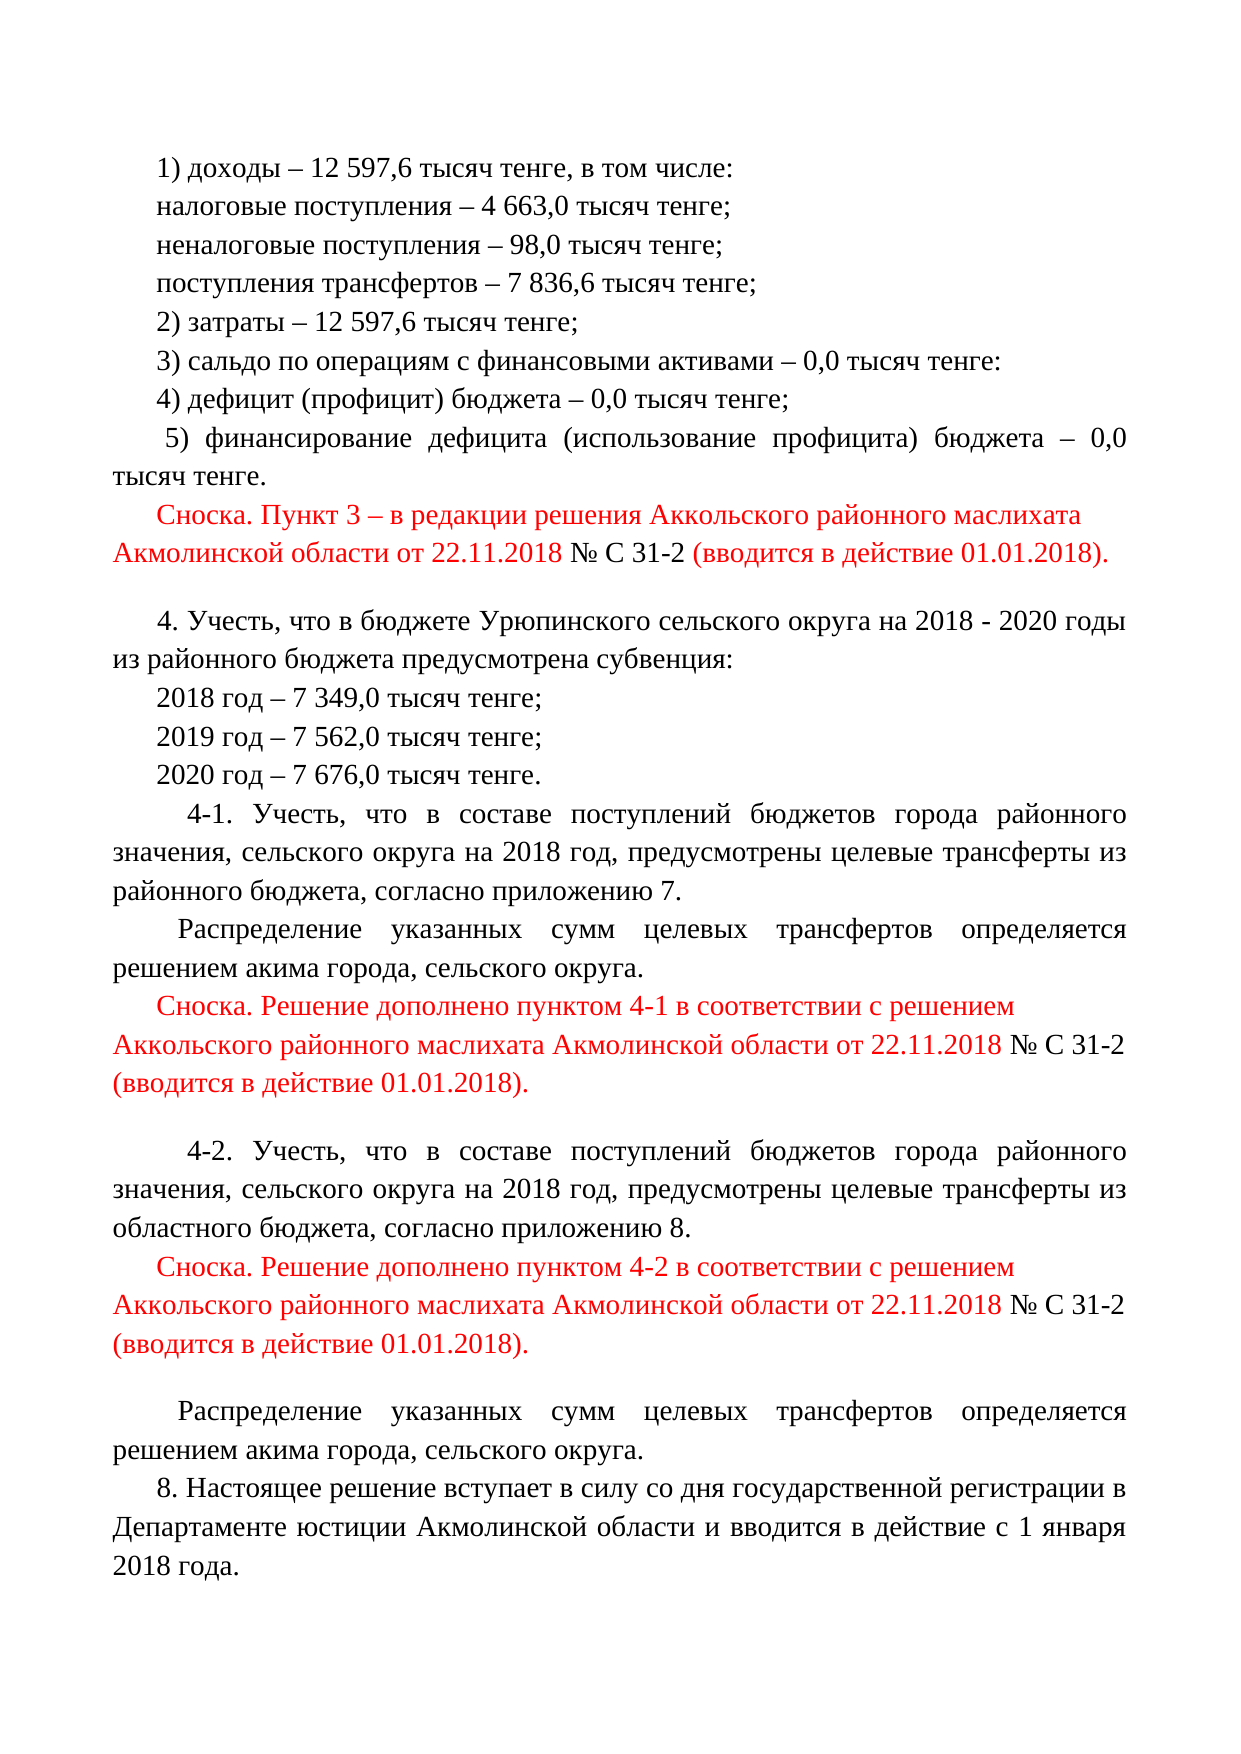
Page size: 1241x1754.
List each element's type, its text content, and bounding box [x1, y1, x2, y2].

text неналоговые поступления – 98,0 тысяч тенге; [112, 227, 1128, 261]
text Сноска. Решение дополнено пунктом 4-2 в соответствии с решением Аккольского районного маслихата Акмолинской области от 22.11.2018 № С 31-2 (вводится в действие 01.01.2018). [112, 1249, 1128, 1389]
text 2) затраты – 12 597,6 тысяч тенге; [112, 304, 1128, 338]
text 2020 год – 7 676,0 тысяч тенге. [112, 757, 1128, 791]
text 8. Настоящее решение вступает в силу со дня государственной регистрации в Департаменте юстиции Акмолинской области и вводится в действие с 1 января 2018 года. [112, 1471, 1128, 1581]
text поступления трансфертов – 7 836,6 тысяч тенге; [112, 266, 1128, 299]
text Распределение указанных сумм целевых трансфертов определяется решением акима города, сельского округа. [112, 911, 1128, 983]
text 2019 год – 7 562,0 тысяч тенге; [112, 719, 1128, 752]
text 4-1. Учесть, что в составе поступлений бюджетов города районного значения, сельского округа на 2018 год, предусмотрены целевые трансферты из районного бюджета, согласно приложению 7. [112, 796, 1128, 906]
text 1) доходы – 12 597,6 тысяч тенге, в том числе: [112, 150, 1128, 183]
text 4) дефицит (профицит) бюджета – 0,0 тысяч тенге; [112, 381, 1128, 415]
text 5) финансирование дефицита (использование профицита) бюджета – 0,0 тысяч тенге. [112, 420, 1128, 492]
text 3) сальдо по операциям с финансовыми активами – 0,0 тысяч тенге: [112, 343, 1128, 376]
text Сноска. Пункт 3 – в редакции решения Аккольского районного маслихата Акмолинской области от 22.11.2018 № С 31-2 (вводится в действие 01.01.2018). [112, 497, 1128, 599]
text Сноска. Решение дополнено пунктом 4-1 в соответствии с решением Аккольского районного маслихата Акмолинской области от 22.11.2018 № С 31-2 (вводится в действие 01.01.2018). [112, 988, 1128, 1129]
text 4. Учесть, что в бюджете Урюпинского сельского округа на 2018 - 2020 годы из районного бюджета предусмотрена субвенция: [112, 603, 1128, 675]
text 4-2. Учесть, что в составе поступлений бюджетов города районного значения, сельского округа на 2018 год, предусмотрены целевые трансферты из областного бюджета, согласно приложению 8. [112, 1133, 1128, 1244]
text 2018 год – 7 349,0 тысяч тенге; [112, 680, 1128, 714]
text Распределение указанных сумм целевых трансфертов определяется решением акима города, сельского округа. [112, 1393, 1128, 1466]
text налоговые поступления – 4 663,0 тысяч тенге; [112, 188, 1128, 222]
